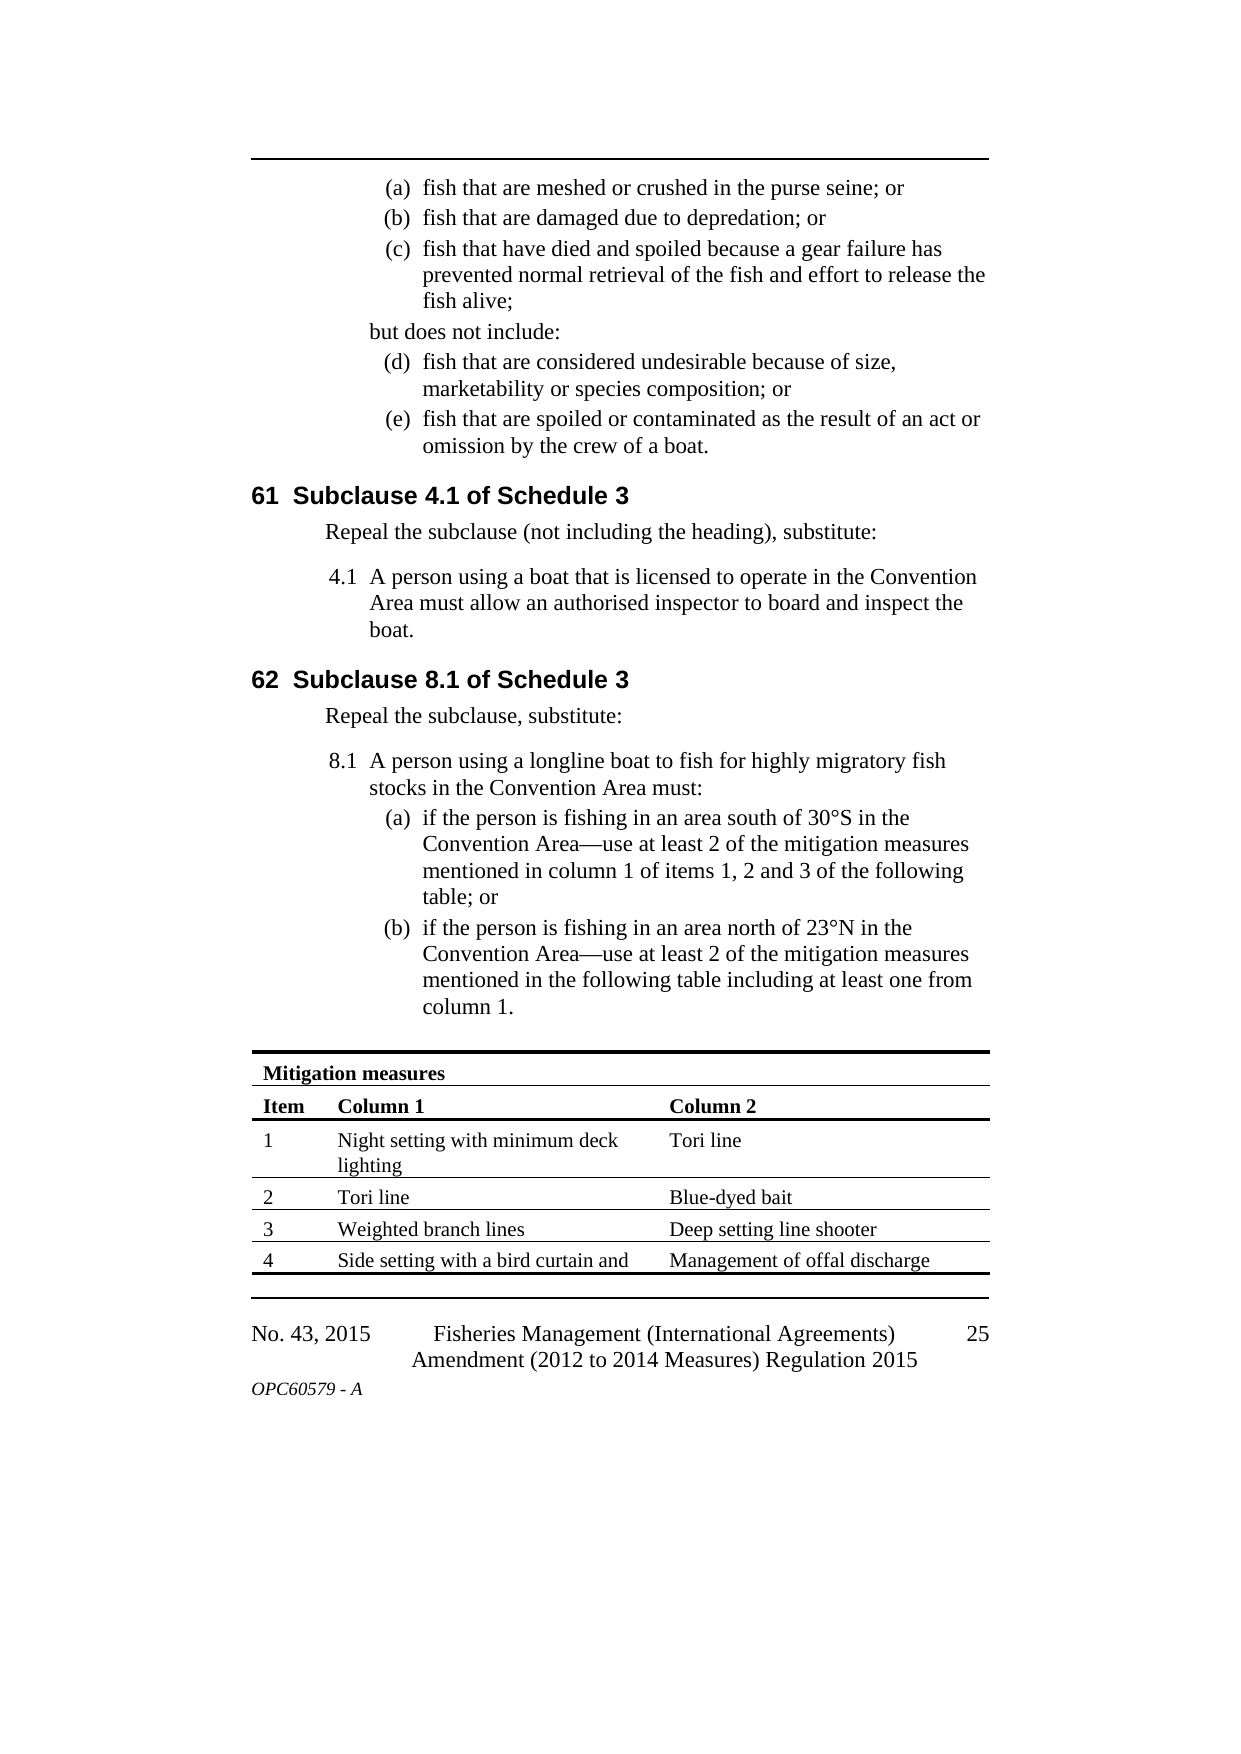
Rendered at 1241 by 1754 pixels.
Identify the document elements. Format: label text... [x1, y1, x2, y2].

text 4.1 A person using a boat that is licensed to operate in the Convention Area must allow an authorised inspector to board and inspect the boat. [251, 563, 989, 642]
table_cell Tori line [326, 1178, 658, 1209]
text but does not include: [369, 318, 989, 344]
text (d) fish that are considered undesirable because of size, marketability or species composition; or [251, 348, 989, 401]
table_cell 3 [252, 1210, 326, 1241]
table_cell 2 [252, 1178, 326, 1209]
text (b) if the person is fishing in an area north of 23°N in the Convention Area—use at least 2 of the mitigation measures mentioned in the following table including at least one from column 1. [251, 914, 989, 1019]
table_cell Column 2 [658, 1086, 990, 1118]
text 61 Subclause 4.1 of Schedule 3 [251, 481, 989, 510]
table_cell Deep setting line shooter [658, 1210, 990, 1241]
table_cell Tori line [658, 1121, 990, 1177]
table_cell 1 [252, 1121, 326, 1177]
text (a) if the person is fishing in an area south of 30°S in the Convention Area—use at least 2 of the mitigation measures mentioned in column 1 of items 1, 2 and 3 of the following table; or [251, 804, 989, 909]
table_header Mitigation measures [252, 1054, 990, 1085]
table_cell 4 [252, 1242, 326, 1272]
text (a) fish that are meshed or crushed in the purse seine; or [251, 174, 989, 200]
text Repeal the subclause (not including the heading), substitute: [325, 518, 989, 544]
text 8.1 A person using a longline boat to fish for highly migratory fish stocks in the Convention Area must: [251, 747, 989, 800]
table_cell Night setting with minimum deck lighting [326, 1121, 658, 1177]
text 62 Subclause 8.1 of Schedule 3 [251, 665, 989, 694]
table_cell Item [252, 1086, 326, 1118]
table_cell Column 1 [326, 1086, 658, 1118]
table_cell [326, 1242, 658, 1272]
text (c) fish that have died and spoiled because a gear failure has prevented normal retrieval of the fish and effort to release the fish alive; [251, 235, 989, 314]
table_cell Weighted branch lines [326, 1210, 658, 1241]
text Repeal the subclause, substitute: [325, 702, 989, 728]
table_cell Management of offal discharge [658, 1242, 990, 1272]
text (b) fish that are damaged due to depredation; or [251, 204, 989, 231]
text (e) fish that are spoiled or contaminated as the result of an act or omission by the crew of a boat. [251, 405, 989, 458]
table_cell Blue-dyed bait [658, 1178, 990, 1209]
